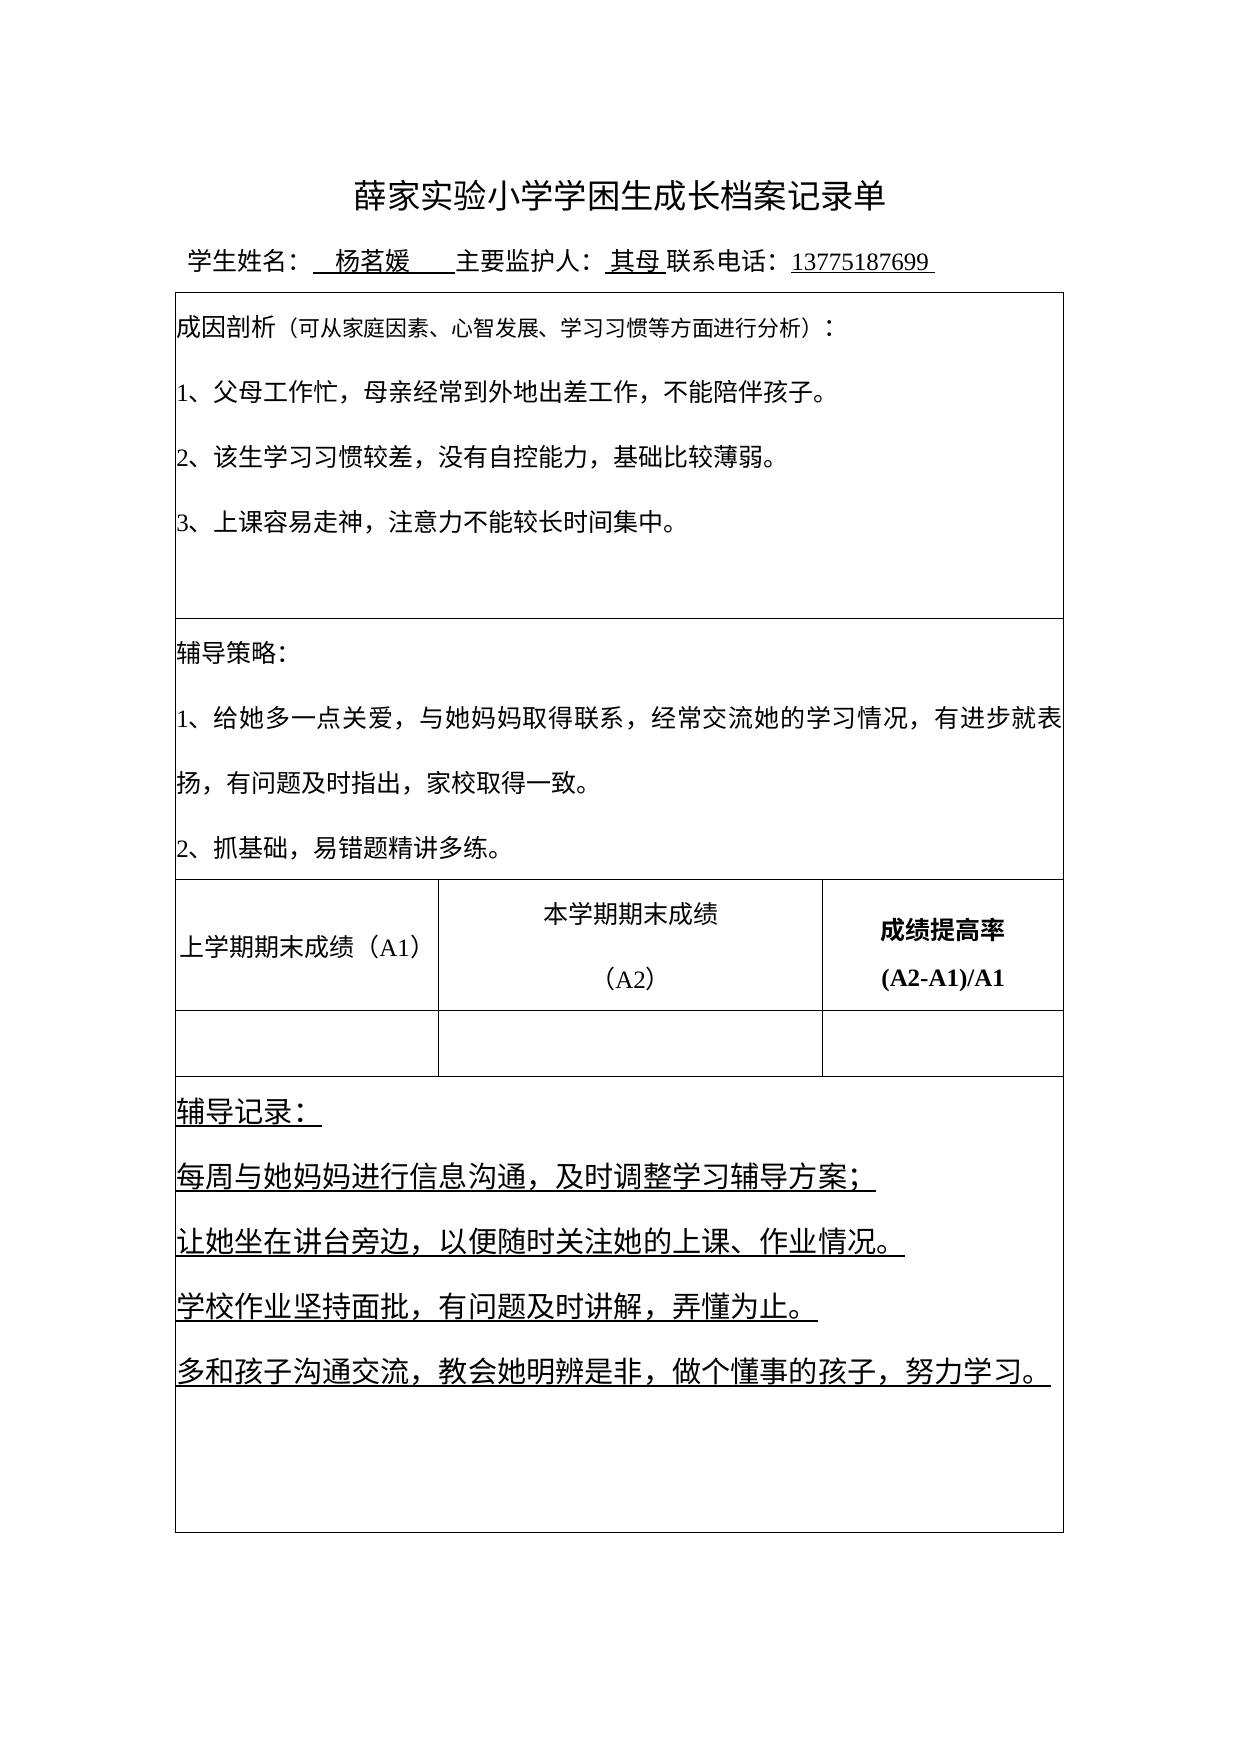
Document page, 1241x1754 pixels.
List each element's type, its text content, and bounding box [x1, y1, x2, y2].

table_cell [176, 1011, 438, 1076]
text 学生姓名： 杨茗媛 主要监护人： 其母 联系电话：13775187699 [187, 227, 1053, 292]
table_header 成因剖析（可从家庭因素、心智发展、学习习惯等方面进行分析）： 父母工作忙，母亲经常到外地出差工作，不能陪伴孩子。 该生学习习惯较差，没有自控能力，基础比较薄弱。 上课容易走神，注意力不能较长时间集中。 [176, 293, 1063, 618]
table_cell [823, 1011, 1063, 1076]
table_cell 辅导策略： 给她多一点关爱，与她妈妈取得联系，经常交流她的学习情况，有进步就表扬，有问题及时指出，家校取得一致。 抓基础，易错题精讲多练。 [176, 619, 1063, 879]
table_cell 上学期期末成绩（A1） [176, 880, 438, 1010]
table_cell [176, 1077, 1063, 1532]
table_cell 成绩提高率 (A2-A1)/A1 [823, 880, 1063, 1010]
table_cell 本学期期末成绩 （A2） [439, 880, 822, 1010]
text 薛家实验小学学困生成长档案记录单 [187, 162, 1053, 227]
table_cell [439, 1011, 822, 1076]
